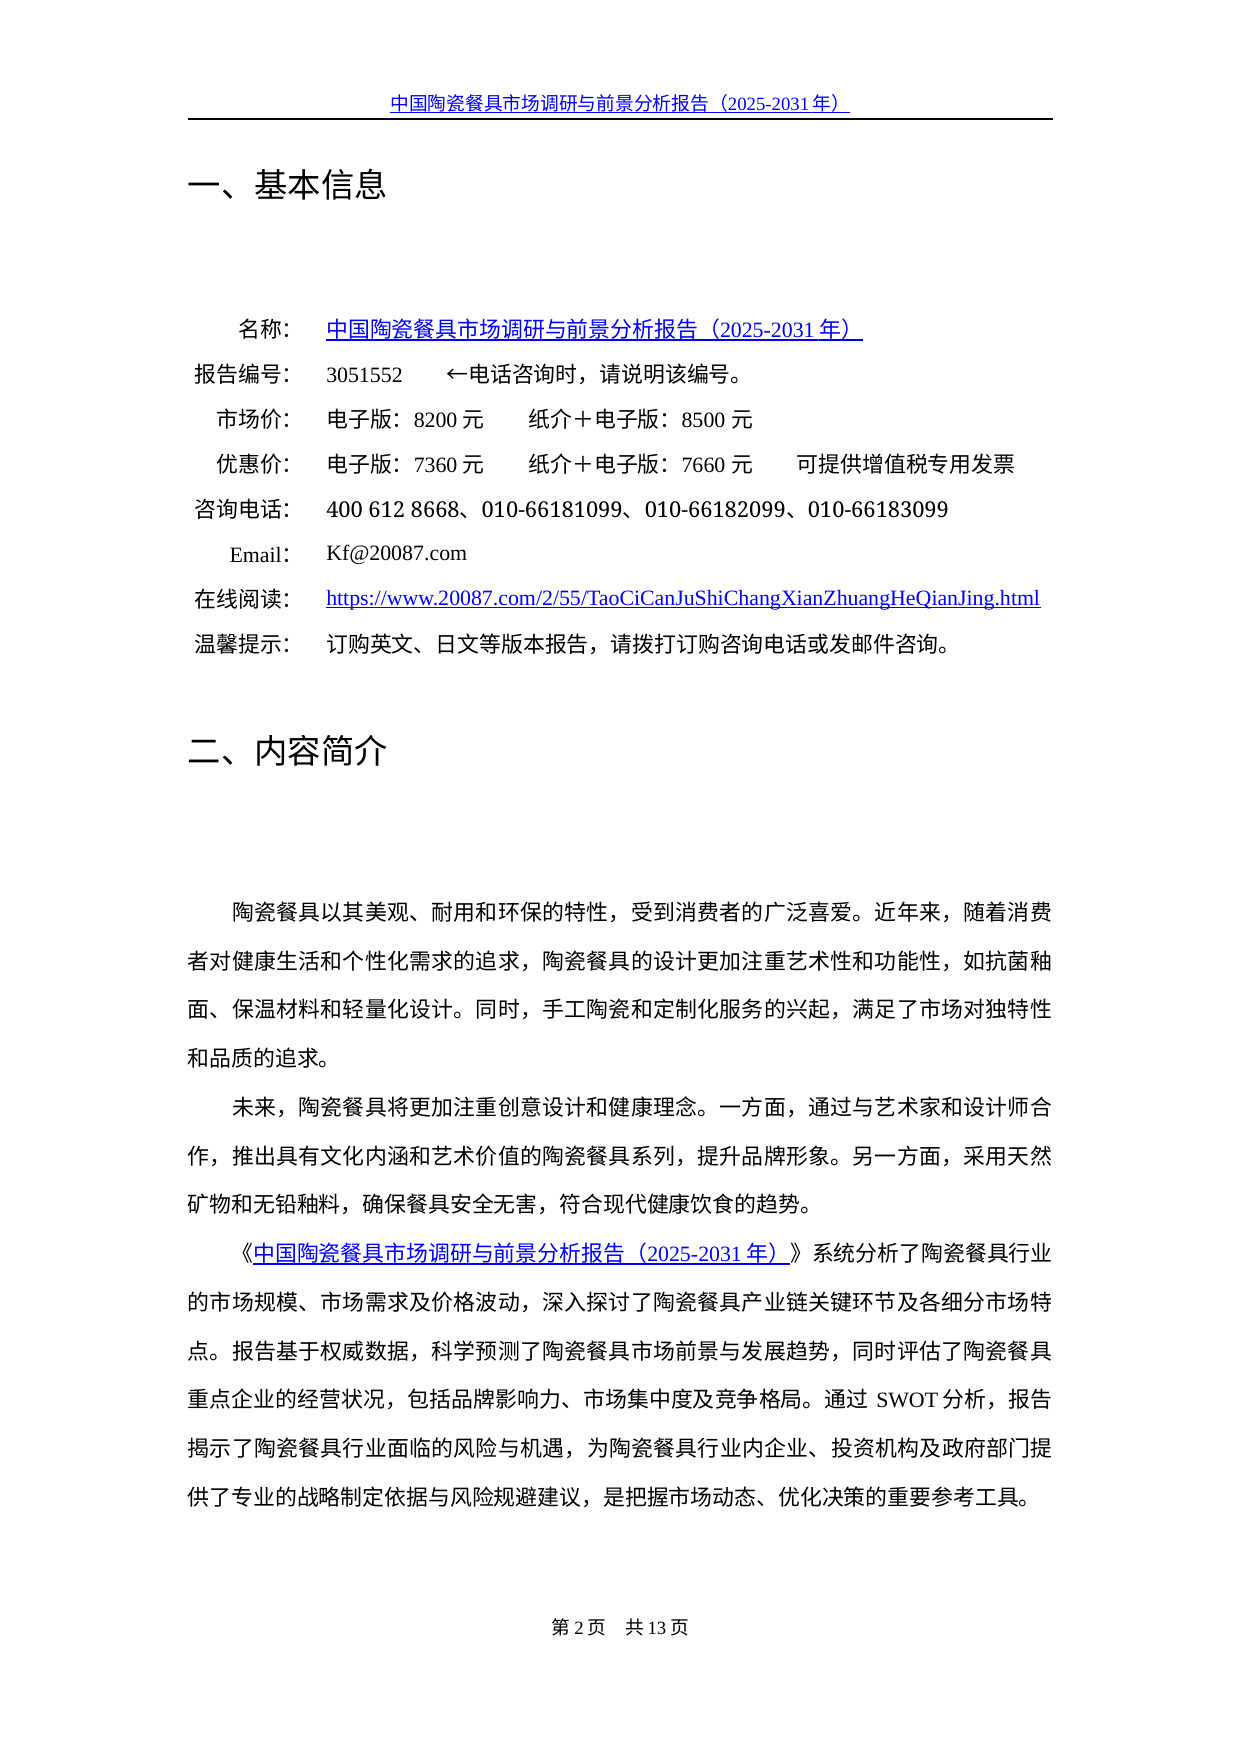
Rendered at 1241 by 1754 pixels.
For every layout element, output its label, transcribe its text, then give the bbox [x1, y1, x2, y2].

table_cell 电子版：8200 元 纸介＋电子版：8500 元 [315, 402, 1073, 447]
table_cell 温馨提示： [167, 627, 315, 672]
table_cell 市场价： [167, 402, 315, 447]
table_cell [315, 582, 1073, 627]
table_cell 400 612 8668、010-66181099、010-66182099、010-66183099 [315, 492, 1073, 537]
table_cell 报告编号： [167, 357, 315, 402]
table_cell 在线阅读： [167, 582, 315, 627]
table_cell 优惠价： [167, 447, 315, 492]
title 一、基本信息 [187, 150, 1053, 215]
table_cell 订购英文、日文等版本报告，请拨打订购咨询电话或发邮件咨询。 [315, 627, 1073, 672]
table_cell Kf@20087.com [315, 537, 1073, 582]
table_cell 咨询电话： [167, 492, 315, 537]
table_cell 电子版：7360 元 纸介＋电子版：7660 元 可提供增值税专用发票 [315, 447, 1073, 492]
title 二、内容简介 [187, 717, 1053, 782]
table_cell Email： [167, 537, 315, 582]
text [187, 894, 1053, 1512]
table_header 中国陶瓷餐具市场调研与前景分析报告（2025-2031年） [315, 312, 1073, 357]
table_cell 3051552 ←电话咨询时，请说明该编号。 [315, 357, 1073, 402]
table_header 名称： [167, 312, 315, 357]
